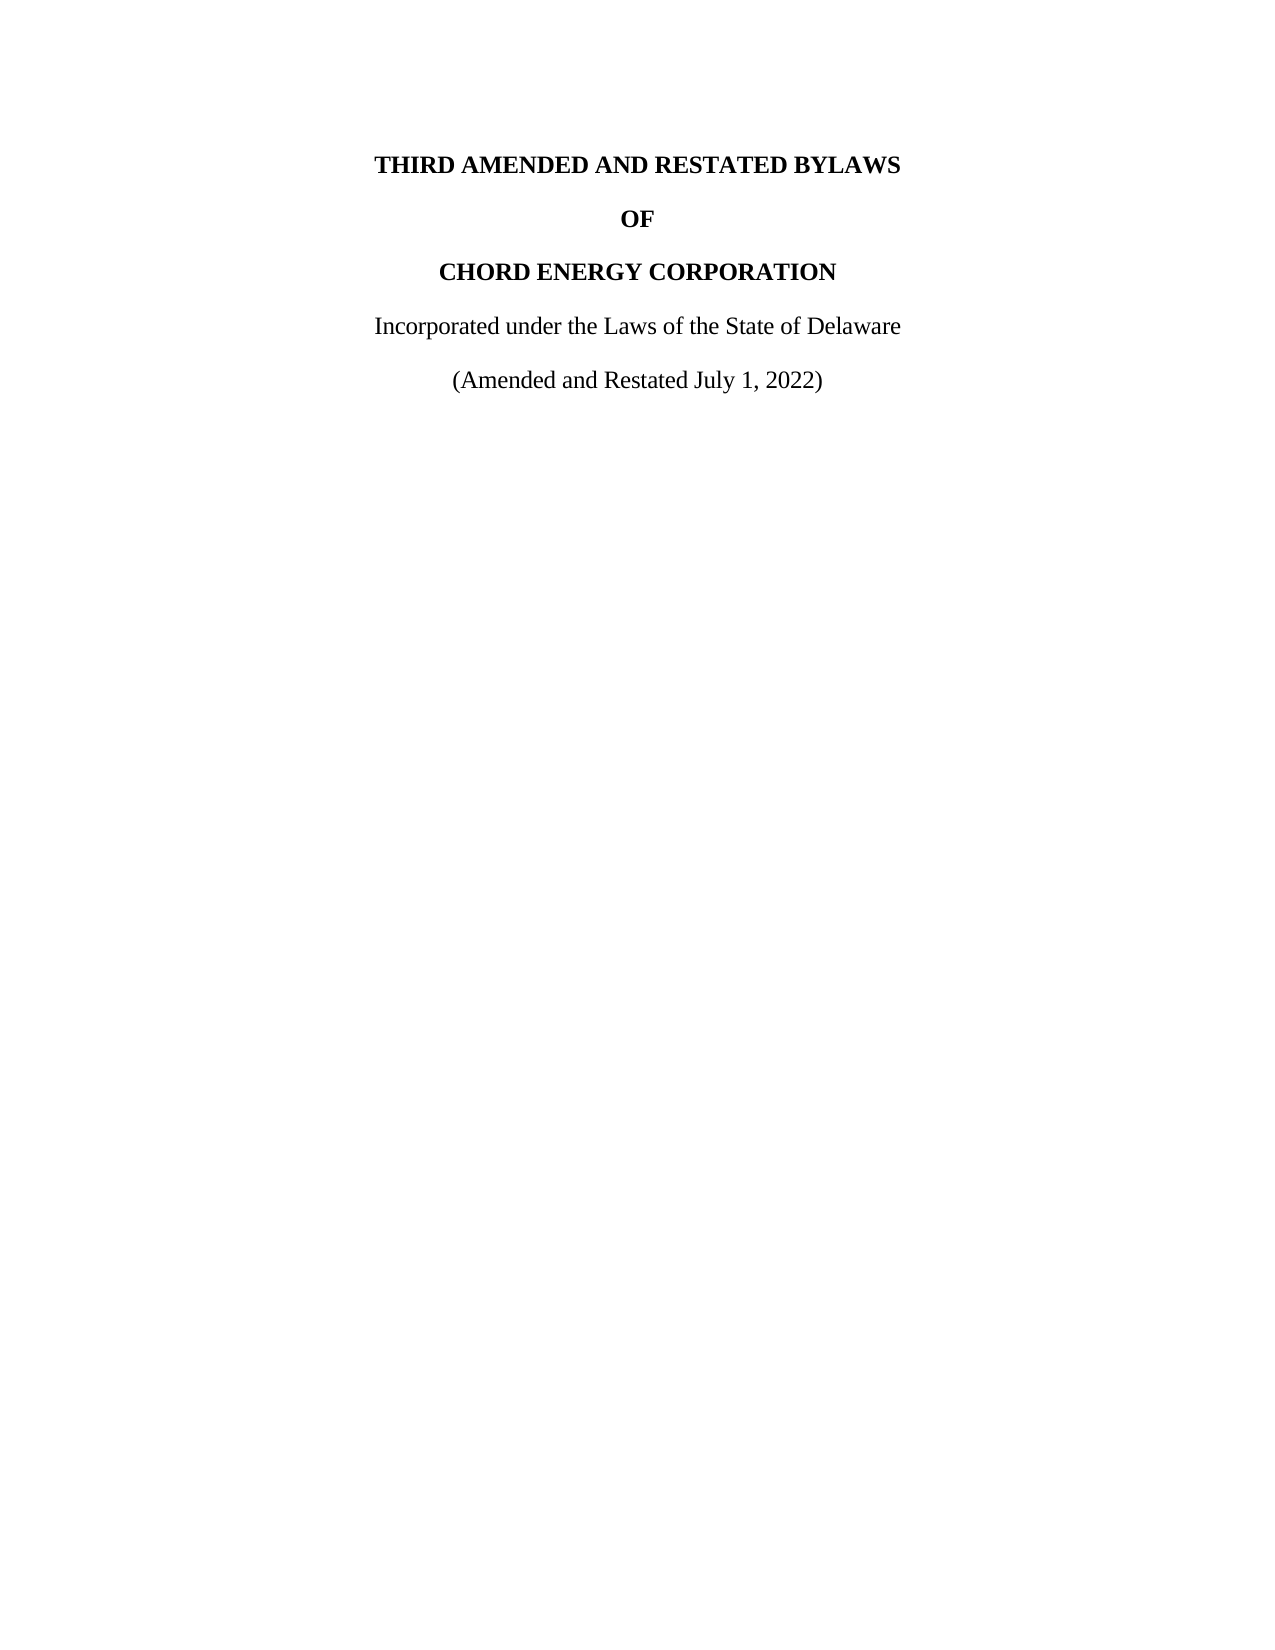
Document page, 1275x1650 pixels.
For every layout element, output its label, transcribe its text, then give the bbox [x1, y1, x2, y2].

text THIRD AMENDED AND RESTATED BYLAWS [150, 150, 1125, 179]
text Incorporated under the Laws of the State of Delaware [150, 311, 1125, 340]
text CHORD ENERGY CORPORATION [150, 257, 1125, 286]
text (Amended and Restated July 1, 2022) [150, 365, 1125, 394]
text OF [150, 204, 1125, 232]
